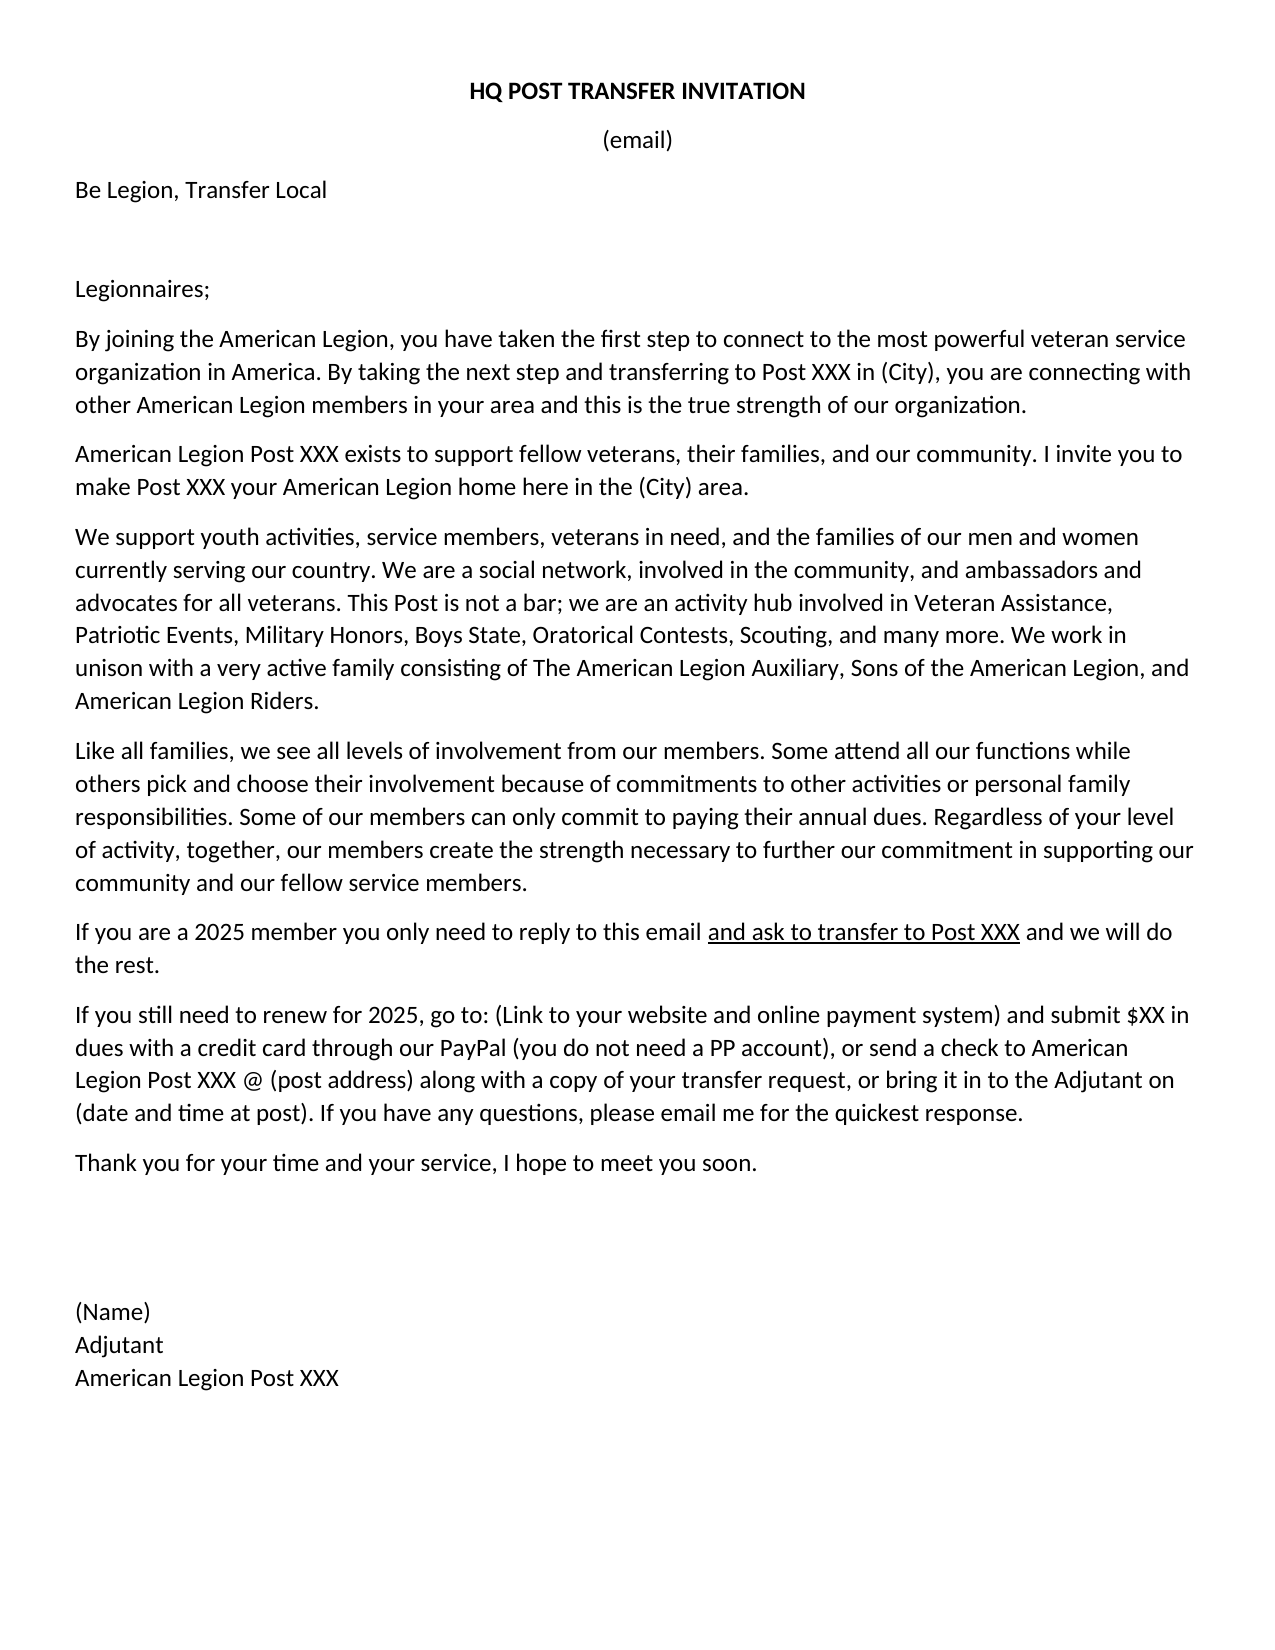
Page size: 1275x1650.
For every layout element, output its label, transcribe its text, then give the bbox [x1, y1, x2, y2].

text Be Legion, Transfer Local [75, 174, 1200, 205]
text American Legion Post XXX [75, 1362, 1200, 1392]
text Adjutant [75, 1329, 1200, 1359]
text If you are a 2025 member you only need to reply to this email and ask to transfer to Post XXX and we will do the rest. [75, 916, 1200, 980]
text Like all families, we see all levels of involvement from our members. Some attend all our functions while others pick and choose their involvement because of commitments to other activities or personal family responsibilities. Some of our members can only commit to paying their annual dues. Regardless of your level of activity, together, our members create the strength necessary to further our commitment in supporting our community and our fellow service members. [75, 735, 1200, 897]
text By joining the American Legion, you have taken the first step to connect to the most powerful veteran service organization in America. By taking the next step and transferring to Post XXX in (City), you are connecting with other American Legion members in your area and this is the true strength of our organization. [75, 323, 1200, 419]
text (Name) [75, 1296, 1200, 1326]
text Legionnaires; [75, 273, 1200, 304]
text HQ POST TRANSFER INVITATION [75, 75, 1200, 106]
text We support youth activities, service members, veterans in need, and the families of our men and women currently serving our country. We are a social network, involved in the community, and ambassadors and advocates for all veterans. This Post is not a bar; we are an activity hub involved in Veteran Assistance, Patriotic Events, Military Honors, Boys State, Oratorical Contests, Scouting, and many more. We work in unison with a very active family consisting of The American Legion Auxiliary, Sons of the American Legion, and American Legion Riders. [75, 521, 1200, 716]
text If you still need to renew for 2025, go to: (Link to your website and online payment system) and submit $XX in dues with a credit card through our PayPal (you do not need a PP account), or send a check to American Legion Post XXX @ (post address) along with a copy of your transfer request, or bring it in to the Adjutant on (date and time at post). If you have any questions, please email me for the quickest response. [75, 999, 1200, 1128]
text American Legion Post XXX exists to support fellow veterans, their families, and our community. I invite you to make Post XXX your American Legion home here in the (City) area. [75, 438, 1200, 502]
text Thank you for your time and your service, I hope to meet you soon. [75, 1147, 1200, 1178]
text (email) [75, 124, 1200, 155]
